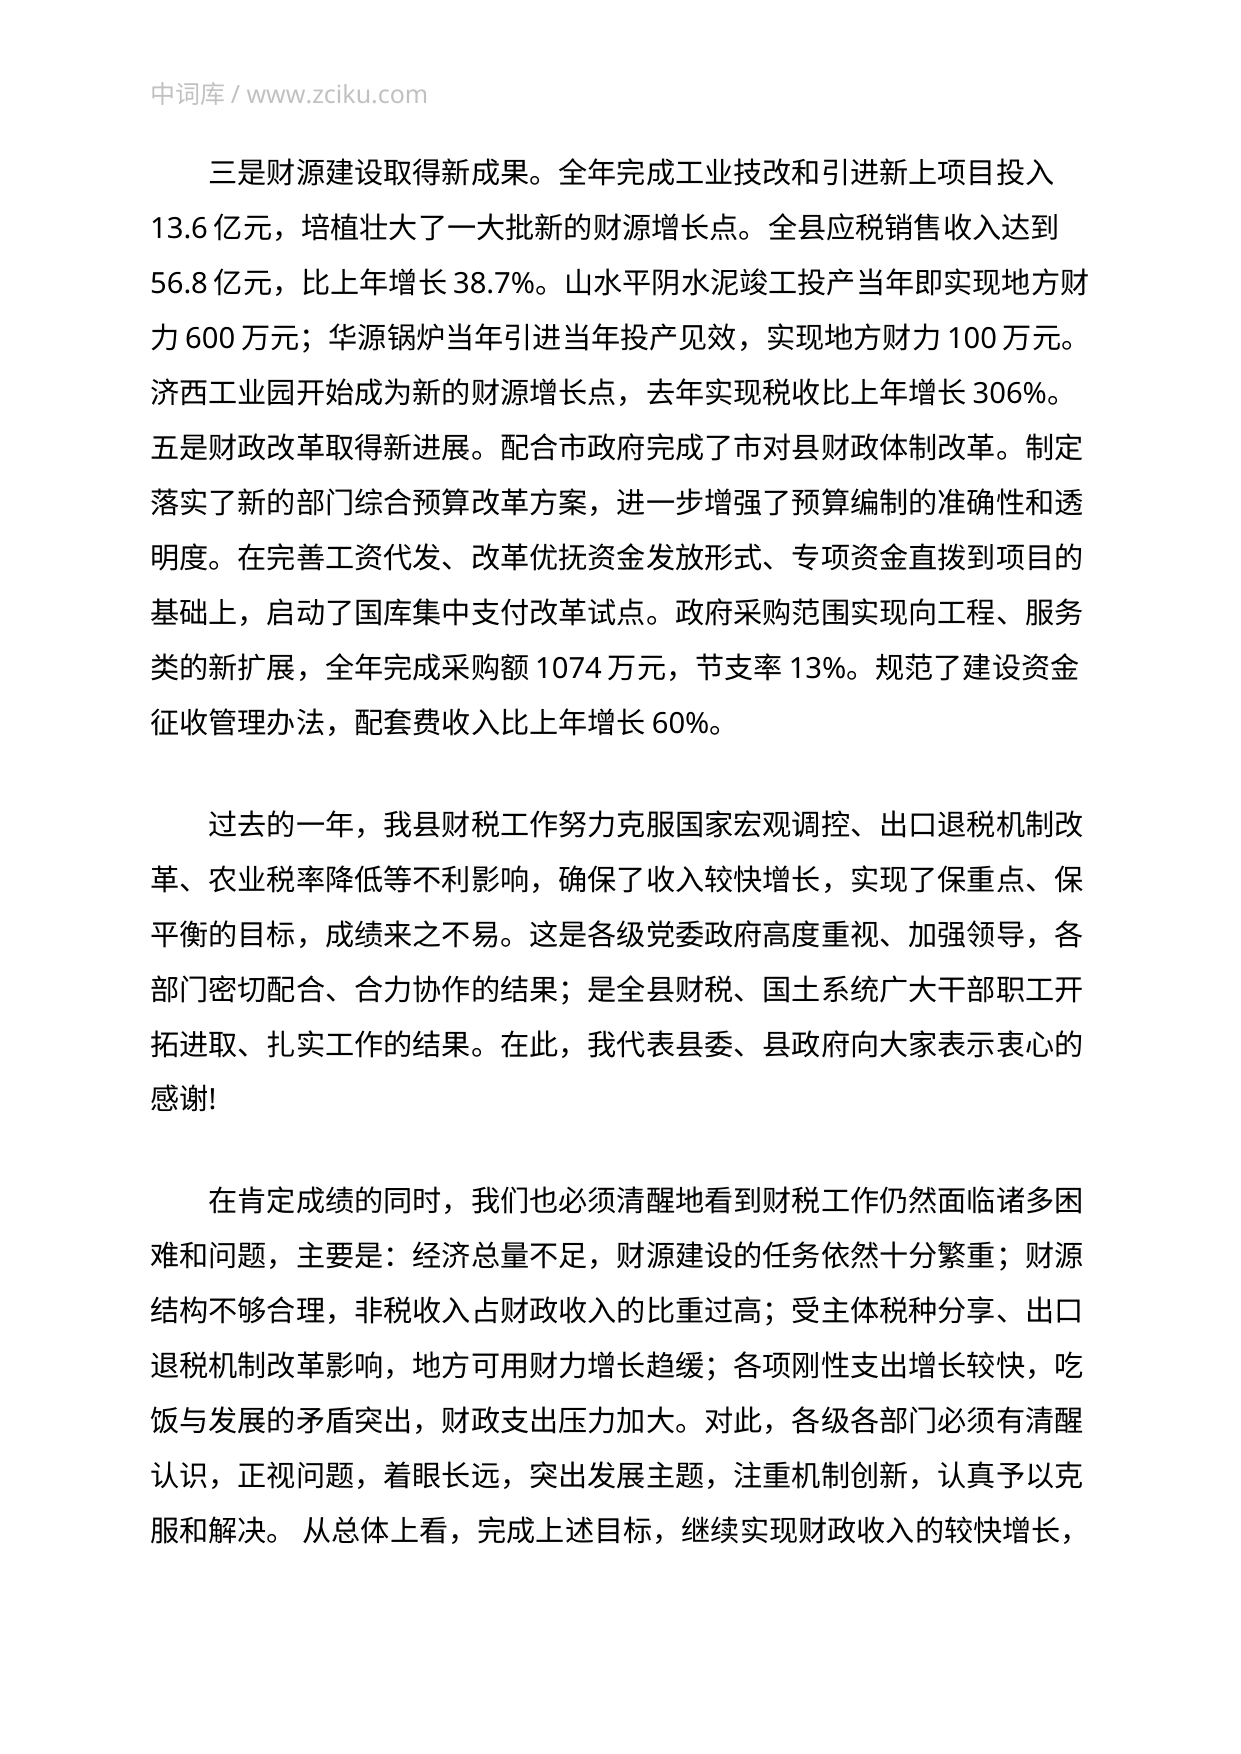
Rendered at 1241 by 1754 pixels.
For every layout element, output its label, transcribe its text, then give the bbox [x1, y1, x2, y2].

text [150, 1178, 1090, 1549]
text 过去的一年，我县财税工作努力克服国家宏观调控、出口退税机制改革、农业税率降低等不利影响，确保了收入较快增长，实现了保重点、保平衡的目标，成绩来之不易。这是各级党委政府高度重视、加强领导，各部门密切配合、合力协作的结果；是全县财税、国土系统广大干部职工开拓进取、扎实工作的结果。在此，我代表县委、县政府向大家表示衷心的感谢! [150, 801, 1090, 1118]
text 三是财源建设取得新成果。全年完成工业技改和引进新上项目投入13.6亿元，培植壮大了一大批新的财源增长点。全县应税销售收入达到56.8亿元，比上年增长38.7%。山水平阴水泥竣工投产当年即实现地方财力600万元；华源锅炉当年引进当年投产见效，实现地方财力100万元。济西工业园开始成为新的财源增长点，去年实现税收比上年增长306%。 五是财政改革取得新进展。配合市政府完成了市对县财政体制改革。制定落实了新的部门综合预算改革方案，进一步增强了预算编制的准确性和透明度。在完善工资代发、改革优抚资金发放形式、专项资金直拨到项目的基础上，启动了国库集中支付改革试点。政府采购范围实现向工程、服务类的新扩展，全年完成采购额1074万元，节支率13%。规范了建设资金征收管理办法，配套费收入比上年增长60%。 [150, 150, 1090, 742]
